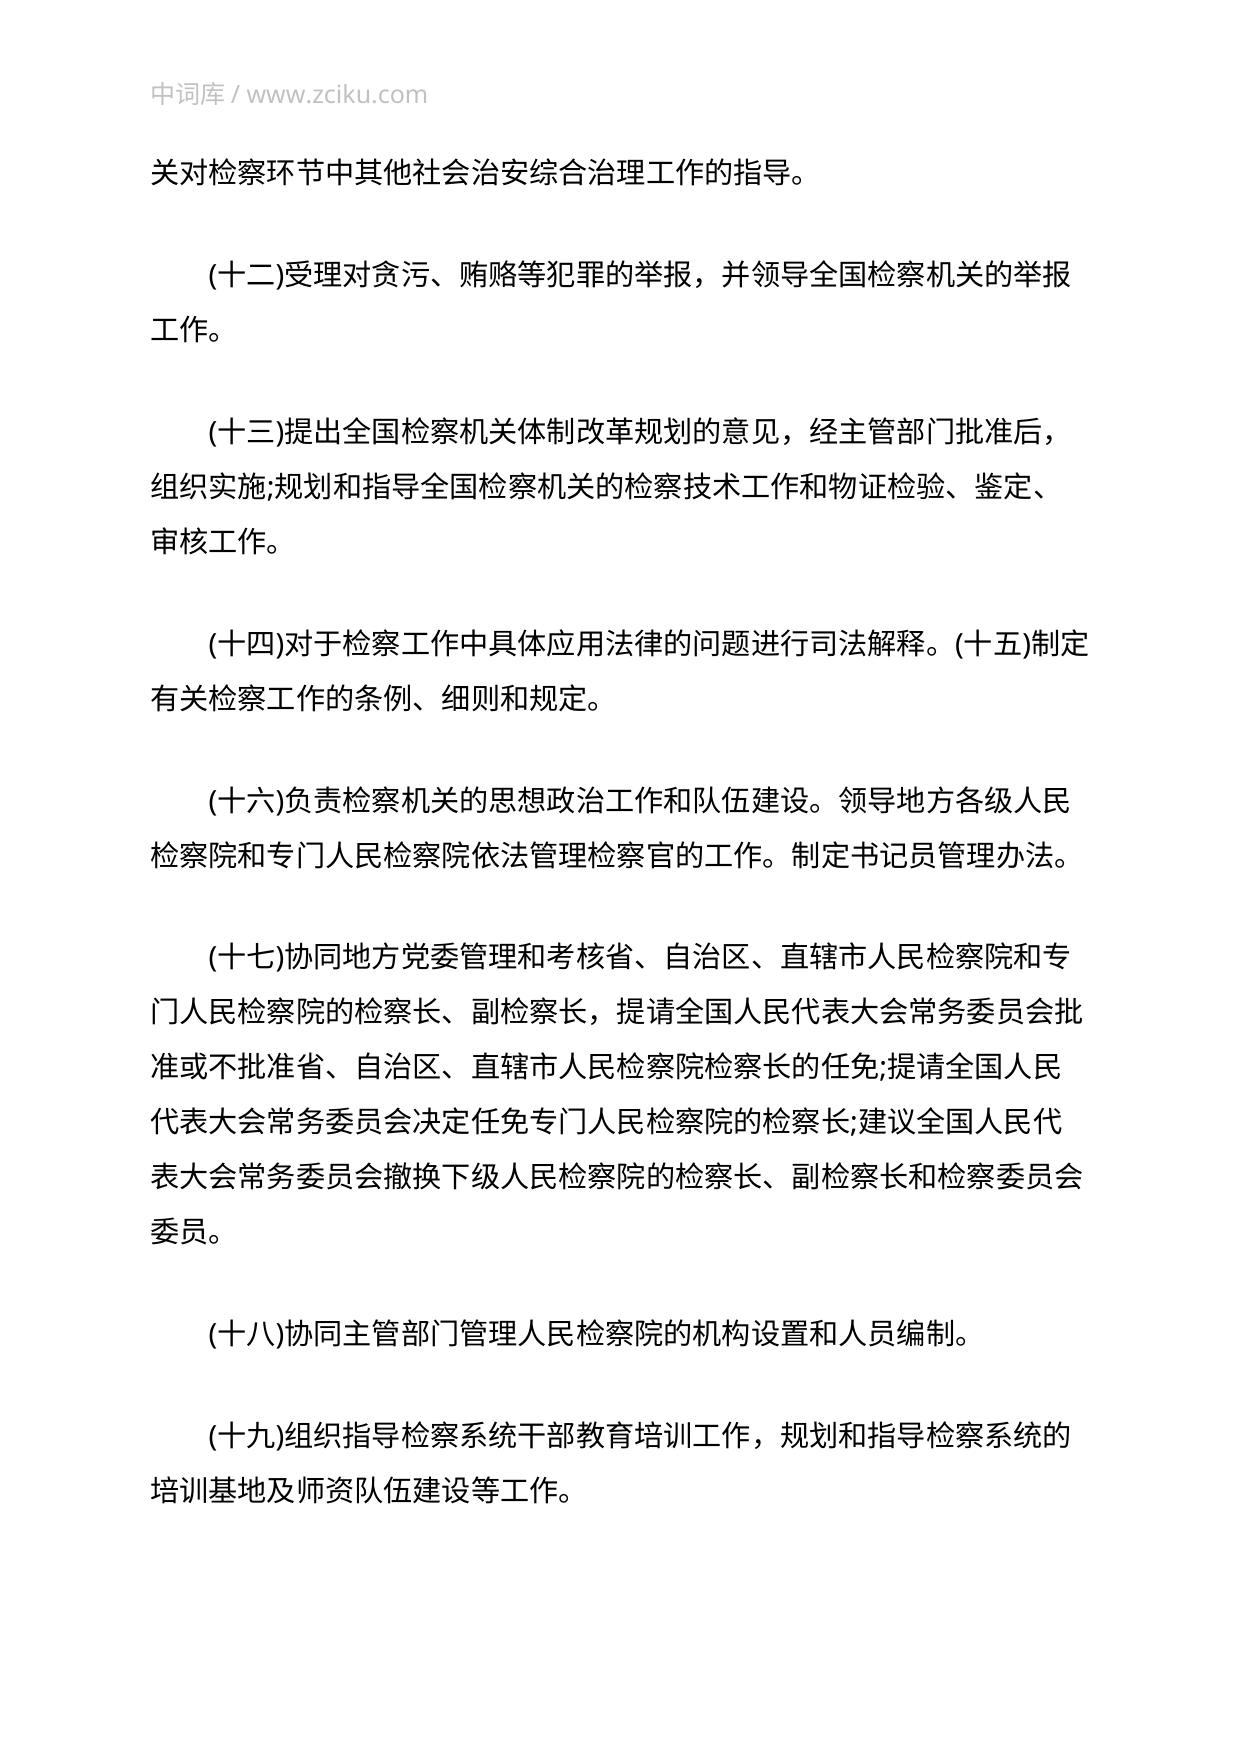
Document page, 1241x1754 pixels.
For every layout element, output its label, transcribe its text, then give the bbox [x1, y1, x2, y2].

text (十二)受理对贪污、贿赂等犯罪的举报，并领导全国检察机关的举报工作。 [150, 252, 1090, 349]
text (十六)负责检察机关的思想政治工作和队伍建设。领导地方各级人民检察院和专门人民检察院依法管理检察官的工作。制定书记员管理办法。 [150, 777, 1090, 874]
text (十四)对于检察工作中具体应用法律的问题进行司法解释。(十五)制定有关检察工作的条例、细则和规定。 [150, 620, 1090, 718]
text (十九)组织指导检察系统干部教育培训工作，规划和指导检察系统的培训基地及师资队伍建设等工作。 [150, 1412, 1090, 1510]
text (十七)协同地方党委管理和考核省、自治区、直辖市人民检察院和专门人民检察院的检察长、副检察长，提请全国人民代表大会常务委员会批准或不批准省、自治区、直辖市人民检察院检察长的任免;提请全国人民代表大会常务委员会决定任免专门人民检察院的检察长;建议全国人民代表大会常务委员会撤换下级人民检察院的检察长、副检察长和检察委员会委员。 [150, 934, 1090, 1251]
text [150, 150, 1090, 192]
text (十三)提出全国检察机关体制改革规划的意见，经主管部门批准后，组织实施;规划和指导全国检察机关的检察技术工作和物证检验、鉴定、审核工作。 [150, 408, 1090, 561]
text (十八)协同主管部门管理人民检察院的机构设置和人员编制。 [150, 1310, 1090, 1353]
